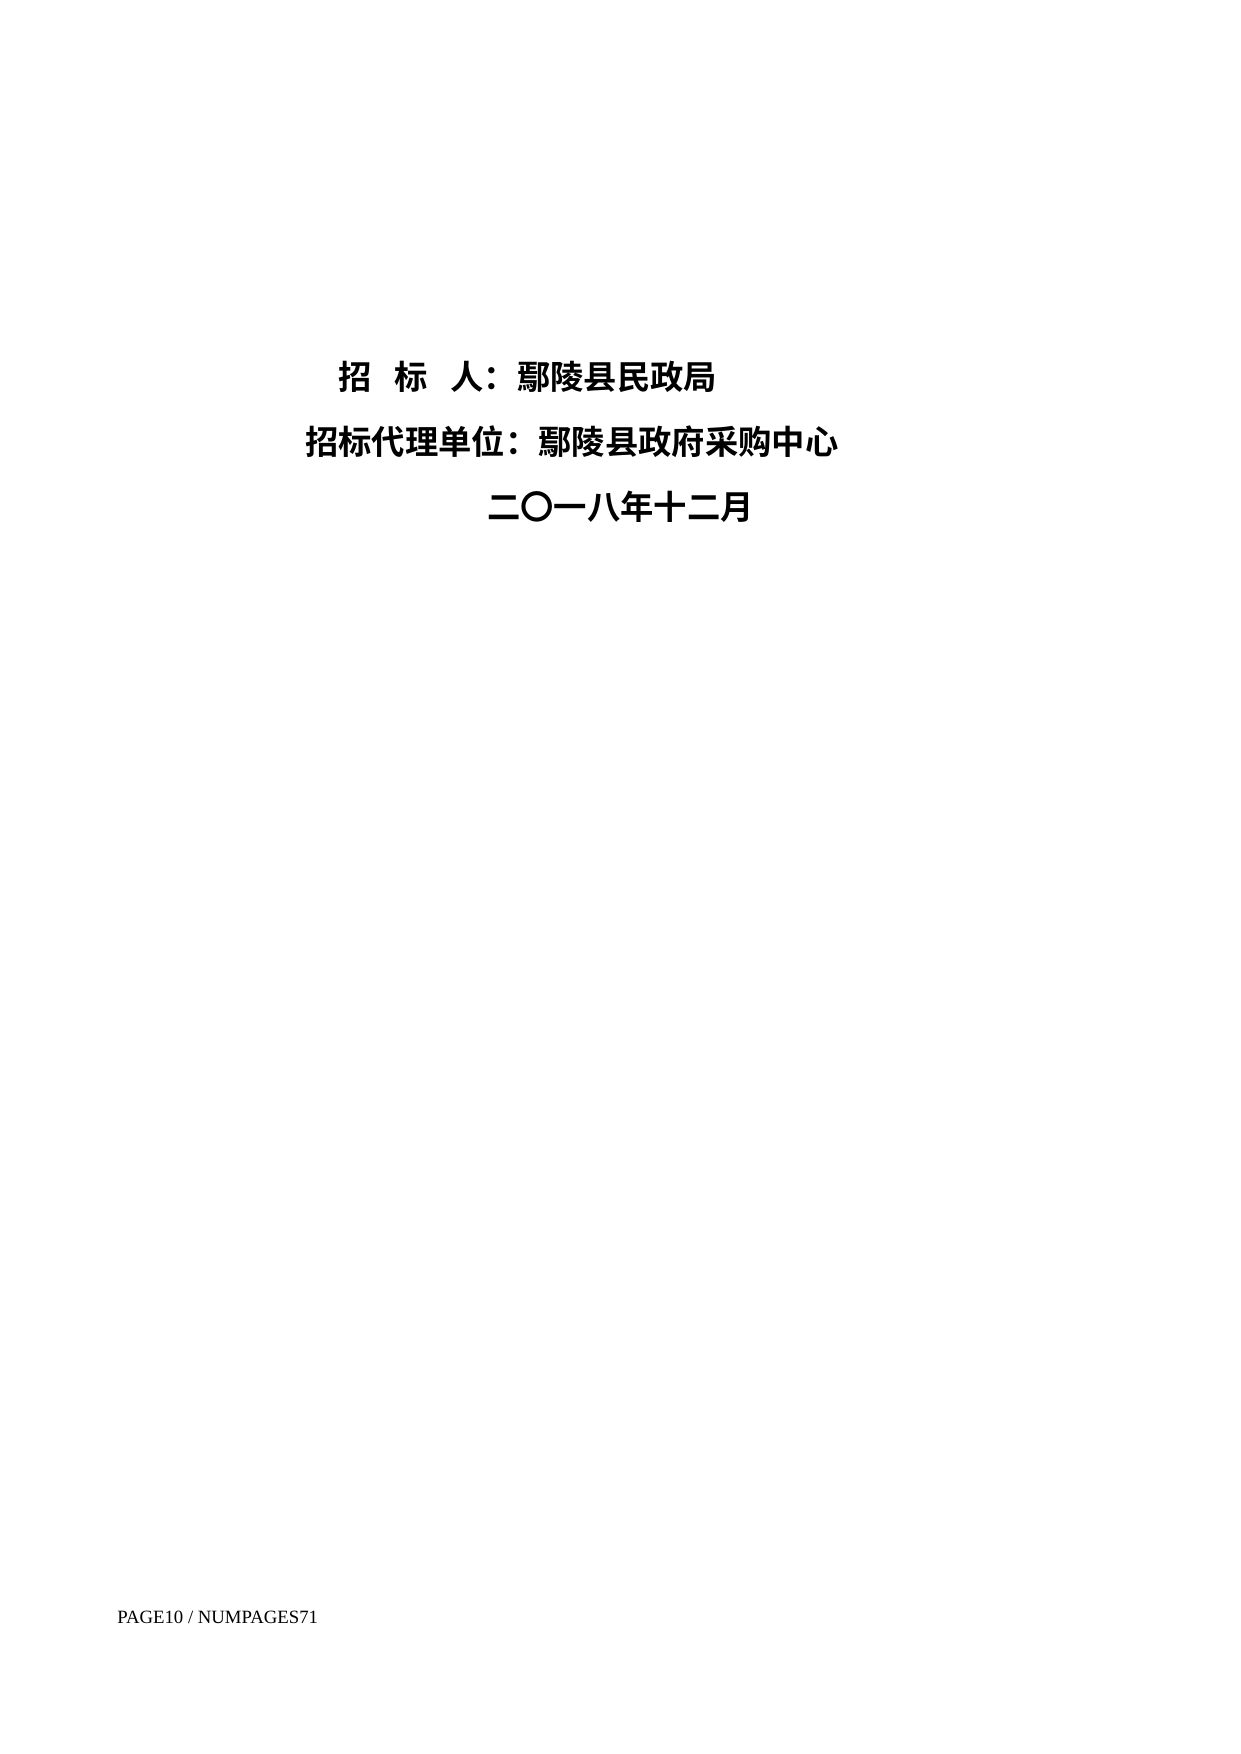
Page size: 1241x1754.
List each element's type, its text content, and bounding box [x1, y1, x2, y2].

text 二〇一八年十二月 [112, 472, 1128, 537]
text 招 标 人：鄢陵县民政局 [112, 342, 1128, 407]
text 招标代理单位：鄢陵县政府采购中心 [112, 407, 1128, 472]
